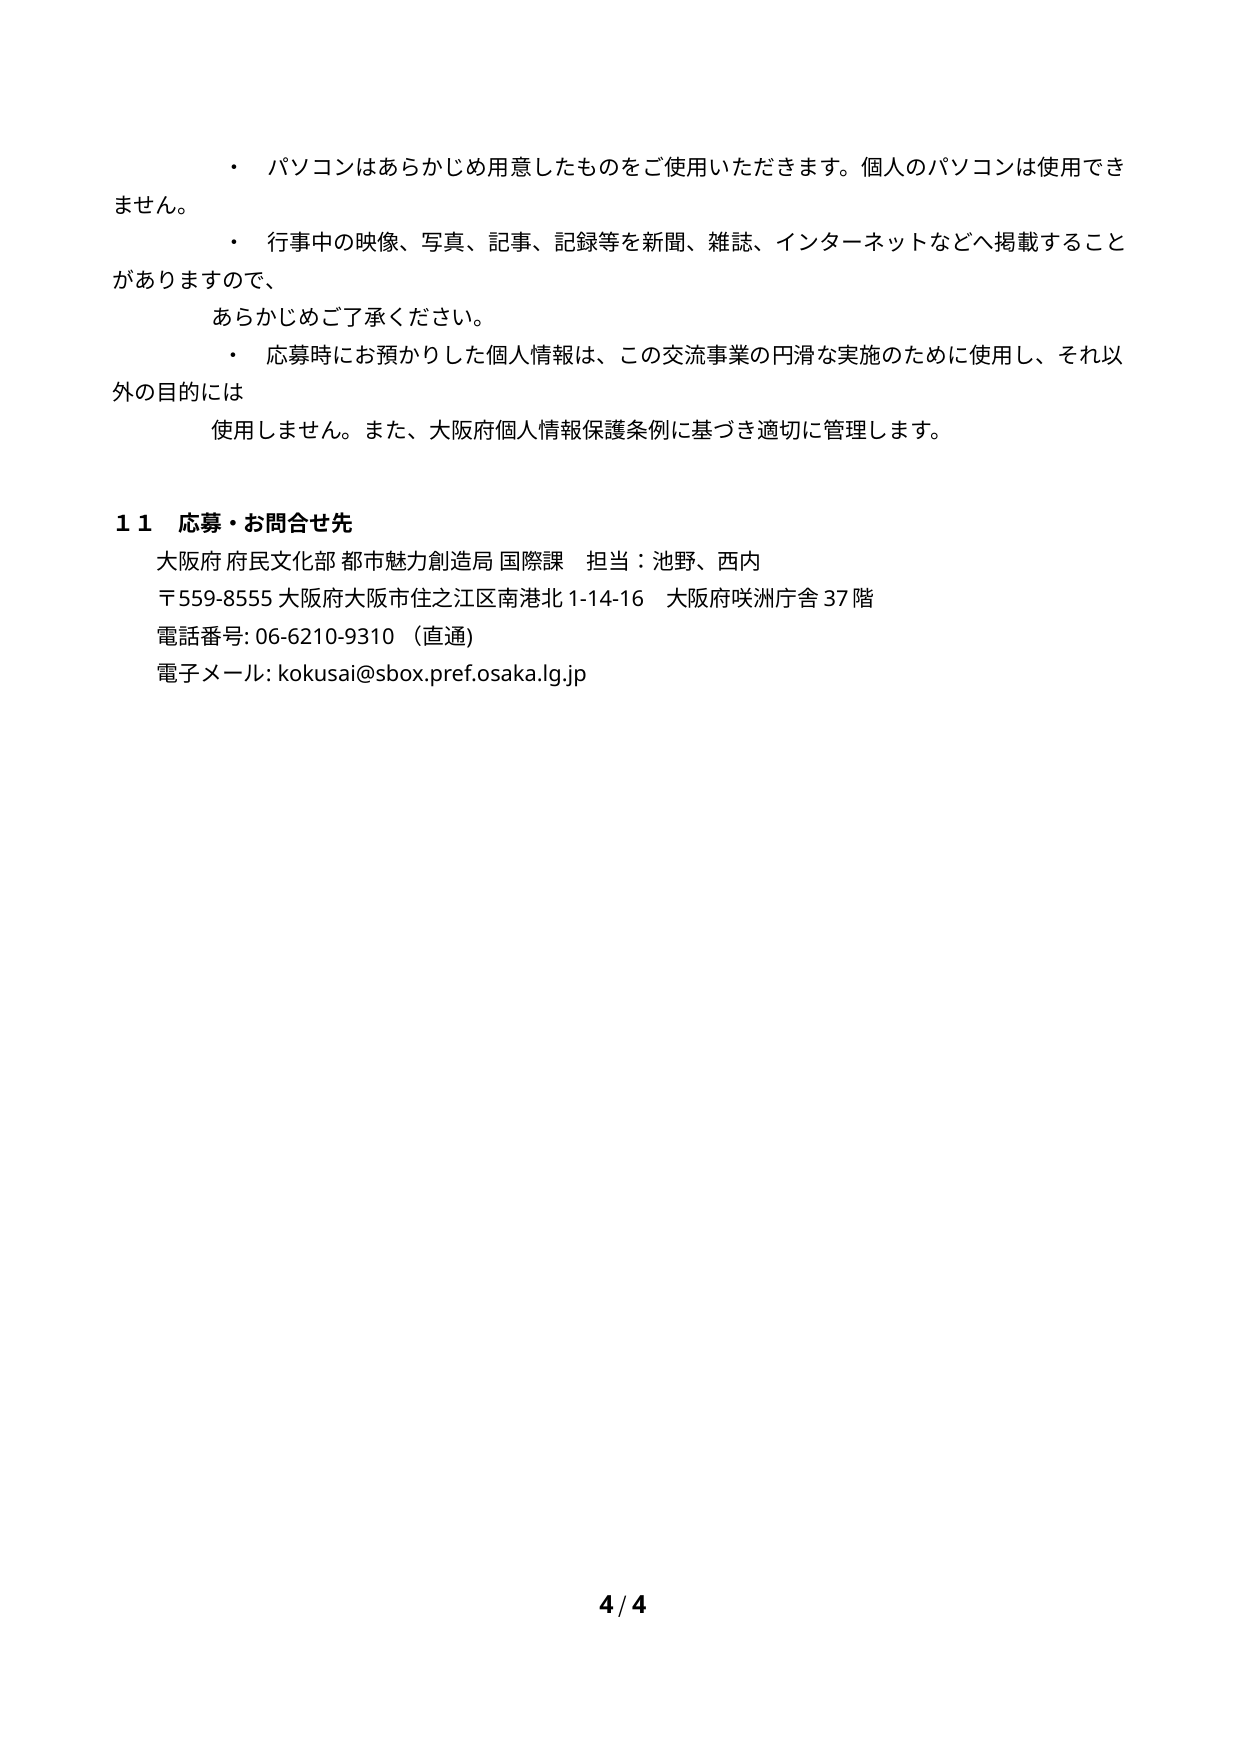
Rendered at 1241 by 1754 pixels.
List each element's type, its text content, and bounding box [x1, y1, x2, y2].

text ・ 行事中の映像、写真、記事、記録等を新聞、雑誌、インターネットなどへ掲載することがありますので、 [112, 222, 1128, 297]
text １１ 応募・お問合せ先 [112, 503, 1128, 541]
text 電子メール: kokusai@sbox.pref.osaka.lg.jp [112, 653, 1128, 691]
text 電話番号: 06-6210-9310 （直通) [112, 616, 1128, 653]
text ・ 応募時にお預かりした個人情報は、この交流事業の円滑な実施のために使用し、それ以外の目的には [112, 335, 1128, 410]
text ・ パソコンはあらかじめ用意したものをご使用いただきます。個人のパソコンは使用できません。 [112, 147, 1128, 222]
text 使用しません。また、大阪府個人情報保護条例に基づき適切に管理します。 [112, 410, 1128, 447]
text 大阪府 府民文化部 都市魅力創造局 国際課 担当：池野、西内 [112, 541, 1128, 578]
text 〒559-8555 大阪府大阪市住之江区南港北1-14-16 大阪府咲洲庁舎37階 [112, 578, 1128, 616]
text あらかじめご了承ください。 [112, 297, 1128, 335]
